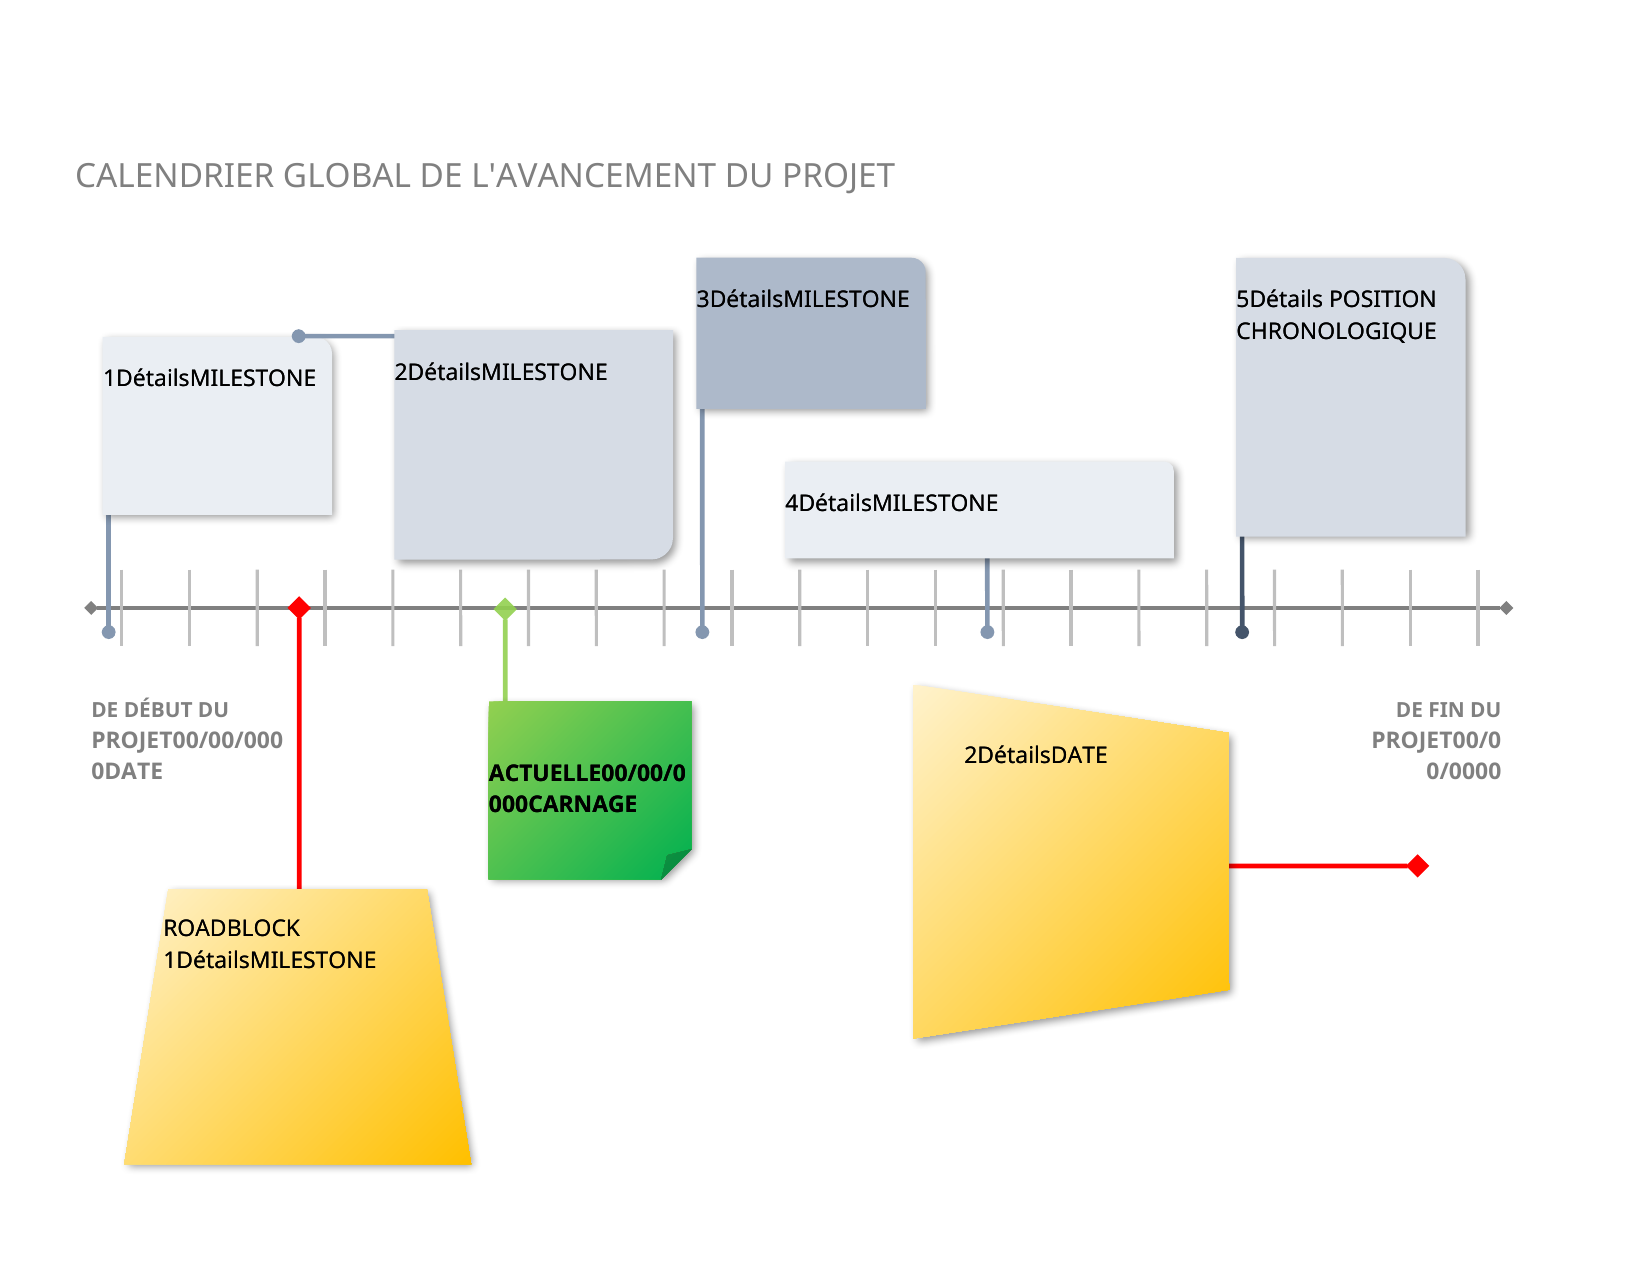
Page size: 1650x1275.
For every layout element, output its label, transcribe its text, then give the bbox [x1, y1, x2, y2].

text CALENDRIER GLOBAL DE L'AVANCEMENT DU PROJET [75, 152, 1595, 197]
